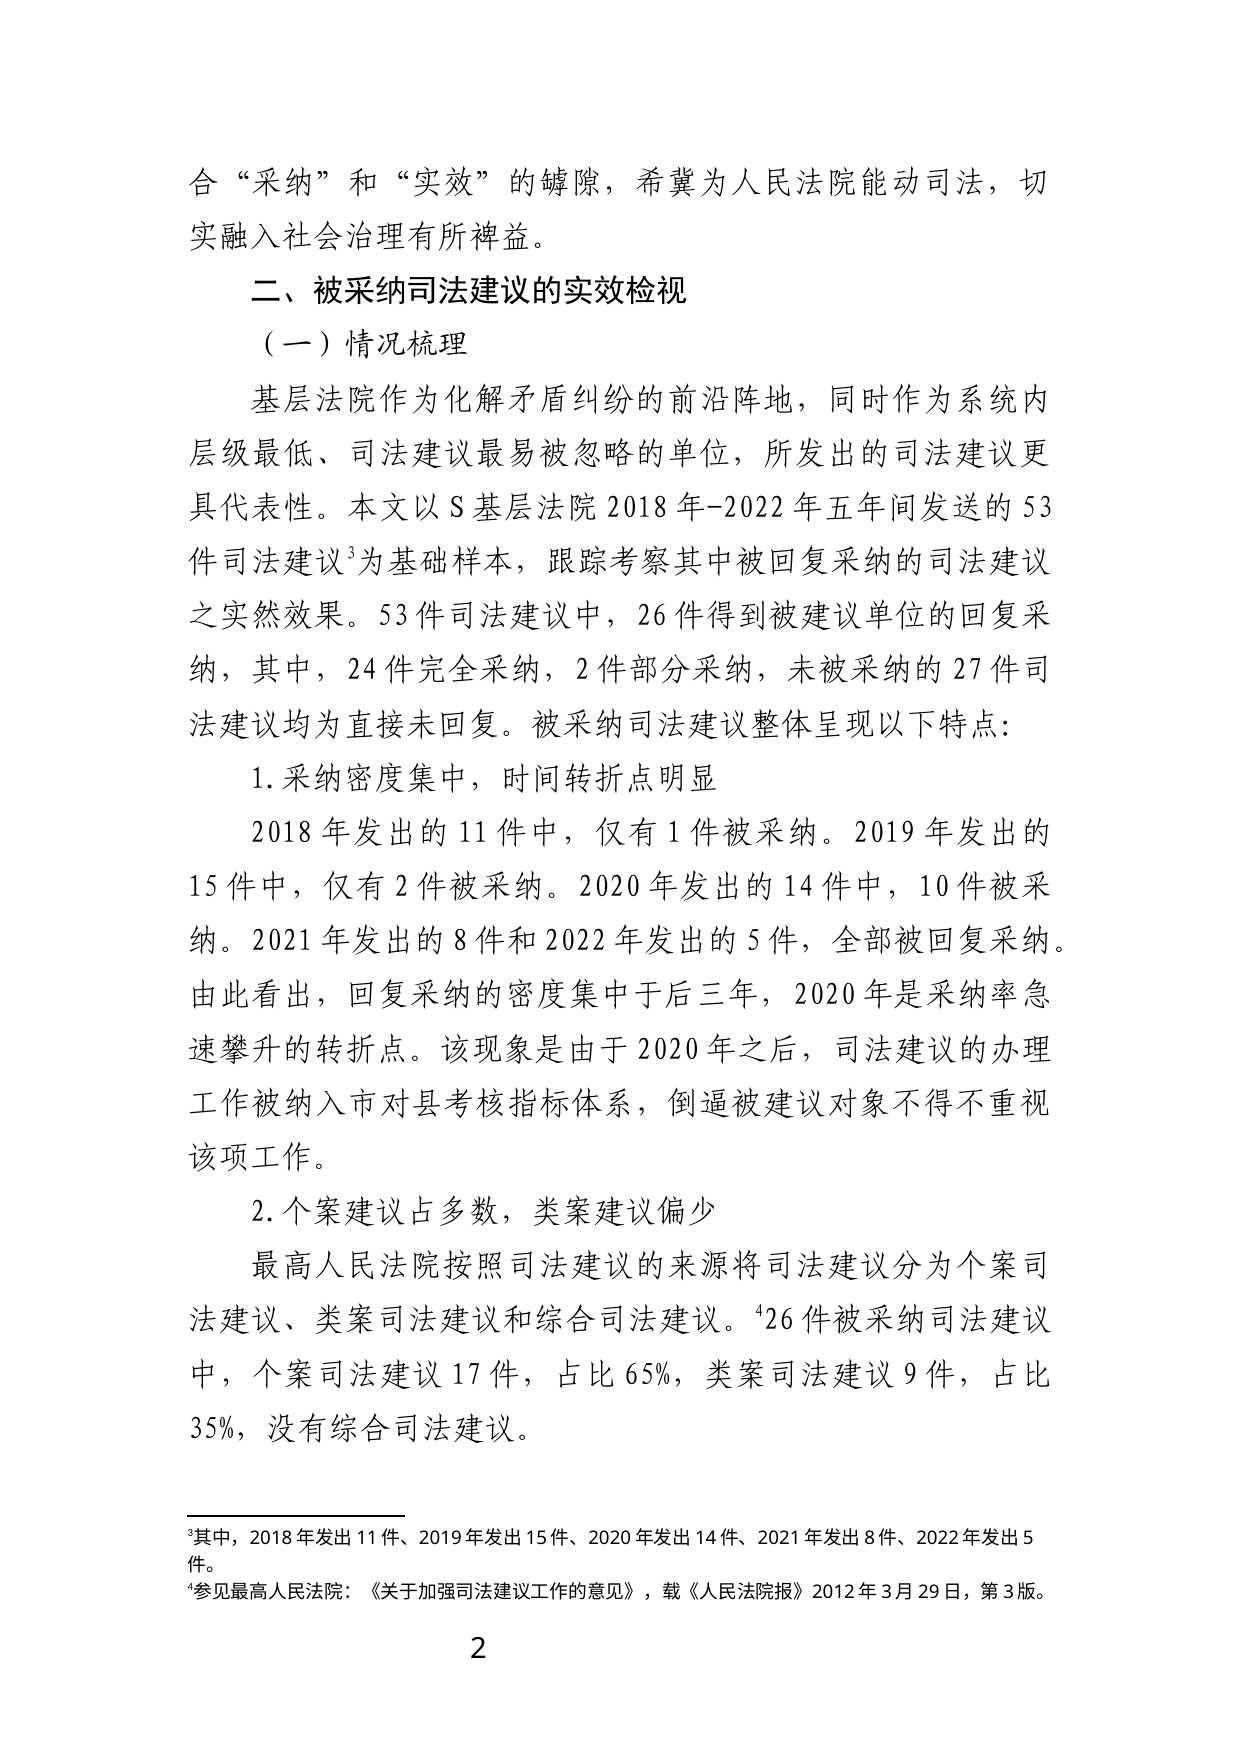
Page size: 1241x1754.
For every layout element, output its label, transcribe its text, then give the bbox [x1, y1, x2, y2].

text 二、被采纳司法建议的实效检视 [187, 258, 1053, 312]
text 1.采纳密度集中，时间转折点明显 [187, 746, 1053, 800]
text 2018年发出的11件中，仅有1件被采纳。2019年发出的15件中，仅有2件被采纳。2020年发出的14件中，10件被采纳。2021年发出的8件和2022年发出的5件，全部被回复采纳。由此看出，回复采纳的密度集中于后三年，2020年是采纳率急速攀升的转折点。该现象是由于2020年之后，司法建议的办理工作被纳入市对县考核指标体系，倒逼被建议对象不得不重视该项工作。 [187, 800, 1053, 1179]
text 基层法院作为化解矛盾纠纷的前沿阵地，同时作为系统内层级最低、司法建议最易被忽略的单位，所发出的司法建议更具代表性。本文以S基层法院2018年-2022年五年间发送的53件司法建议为基础样本，跟踪考察其中被回复采纳的司法建议之实然效果。53件司法建议中，26件得到被建议单位的回复采纳，其中，24件完全采纳，2件部分采纳，未被采纳的27件司法建议均为直接未回复。被采纳司法建议整体呈现以下特点： [187, 367, 1053, 746]
text （一）情况梳理 [187, 312, 1053, 367]
text 最高人民法院按照司法建议的来源将司法建议分为个案司法建议、类案司法建议和综合司法建议。26件被采纳司法建议中，个案司法建议17件，占比65%，类案司法建议9件，占比35%，没有综合司法建议。 [187, 1233, 1053, 1450]
text 2.个案建议占多数，类案建议偏少 [187, 1179, 1053, 1233]
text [187, 150, 1053, 258]
